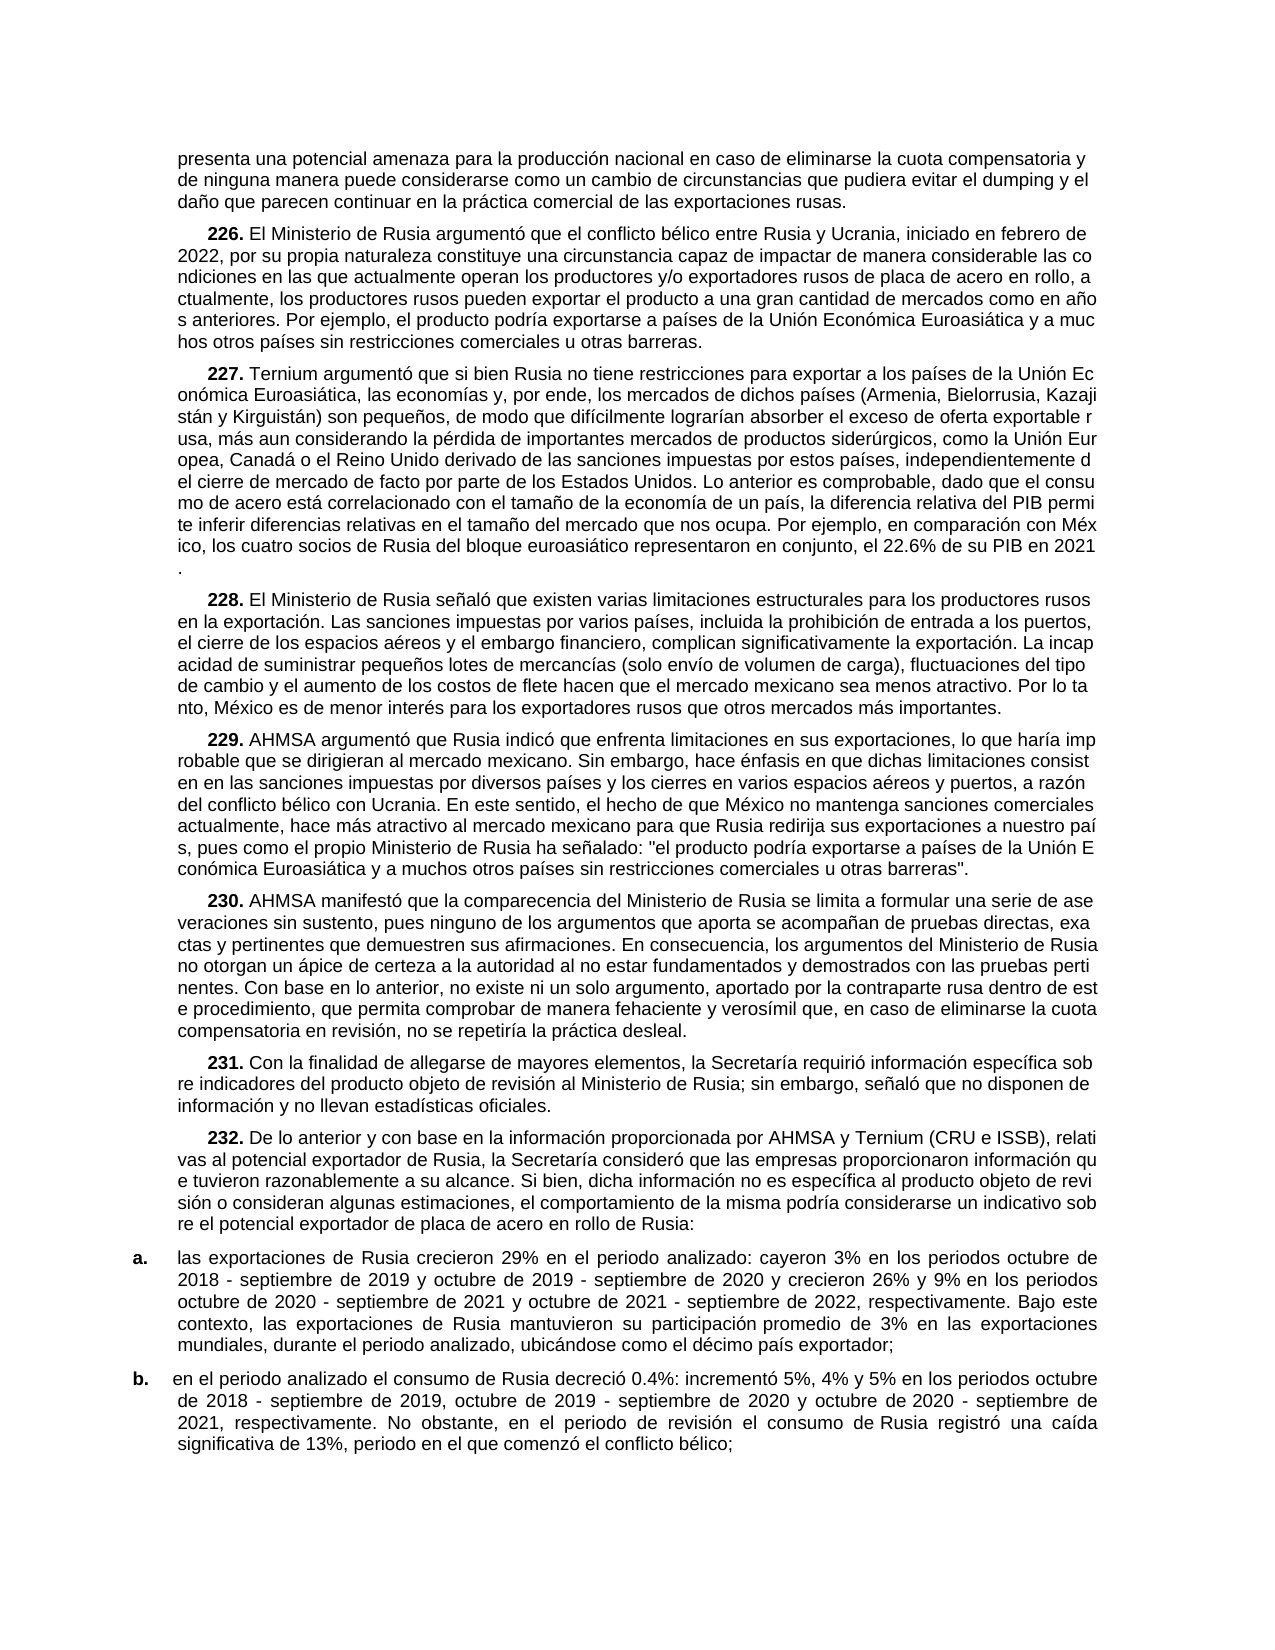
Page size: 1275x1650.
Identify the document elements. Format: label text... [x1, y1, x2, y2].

text 232. De lo anterior y con base en la información proporcionada por AHMSA y Ternium (CRU e ISSB), relativas al potencial exportador de Rusia, la Secretaría consideró que las empresas proporcionaron información que tuvieron razonablemente a su alcance. Si bien, dicha información no es específica al producto objeto de revisión o consideran algunas estimaciones, el comportamiento de la misma podría considerarse un indicativo sobre el potencial exportador de placa de acero en rollo de Rusia: [177, 1127, 1098, 1235]
text 226. El Ministerio de Rusia argumentó que el conflicto bélico entre Rusia y Ucrania, iniciado en febrero de 2022, por su propia naturaleza constituye una circunstancia capaz de impactar de manera considerable las condiciones en las que actualmente operan los productores y/o exportadores rusos de placa de acero en rollo, actualmente, los productores rusos pueden exportar el producto a una gran cantidad de mercados como en años anteriores. Por ejemplo, el producto podría exportarse a países de la Unión Económica Euroasiática y a muchos otros países sin restricciones comerciales u otras barreras. [177, 223, 1098, 352]
text 228. El Ministerio de Rusia señaló que existen varias limitaciones estructurales para los productores rusos en la exportación. Las sanciones impuestas por varios países, incluida la prohibición de entrada a los puertos, el cierre de los espacios aéreos y el embargo financiero, complican significativamente la exportación. La incapacidad de suministrar pequeños lotes de mercancías (solo envío de volumen de carga), fluctuaciones del tipo de cambio y el aumento de los costos de flete hacen que el mercado mexicano sea menos atractivo. Por lo tanto, México es de menor interés para los exportadores rusos que otros mercados más importantes. [177, 589, 1098, 718]
text 227. Ternium argumentó que si bien Rusia no tiene restricciones para exportar a los países de la Unión Económica Euroasiática, las economías y, por ende, los mercados de dichos países (Armenia, Bielorrusia, Kazajistán y Kirguistán) son pequeños, de modo que difícilmente lograrían absorber el exceso de oferta exportable rusa, más aun considerando la pérdida de importantes mercados de productos siderúrgicos, como la Unión Europea, Canadá o el Reino Unido derivado de las sanciones impuestas por estos países, independientemente del cierre de mercado de facto por parte de los Estados Unidos. Lo anterior es comprobable, dado que el consumo de acero está correlacionado con el tamaño de la economía de un país, la diferencia relativa del PIB permite inferir diferencias relativas en el tamaño del mercado que nos ocupa. Por ejemplo, en comparación con México, los cuatro socios de Rusia del bloque euroasiático representaron en conjunto, el 22.6% de su PIB en 2021. [177, 363, 1098, 578]
text b. en el periodo analizado el consumo de Rusia decreció 0.4%: incrementó 5%, 4% y 5% en los periodos octubre de 2018 - septiembre de 2019, octubre de 2019 - septiembre de 2020 y octubre de 2020 - septiembre de 2021, respectivamente. No obstante, en el periodo de revisión el consumo de Rusia registró una caída significativa de 13%, periodo en el que comenzó el conflicto bélico; [132, 1366, 1098, 1454]
text 231. Con la finalidad de allegarse de mayores elementos, la Secretaría requirió información específica sobre indicadores del producto objeto de revisión al Ministerio de Rusia; sin embargo, señaló que no disponen de información y no llevan estadísticas oficiales. [177, 1052, 1098, 1116]
text 230. AHMSA manifestó que la comparecencia del Ministerio de Rusia se limita a formular una serie de aseveraciones sin sustento, pues ninguno de los argumentos que aporta se acompañan de pruebas directas, exactas y pertinentes que demuestren sus afirmaciones. En consecuencia, los argumentos del Ministerio de Rusia no otorgan un ápice de certeza a la autoridad al no estar fundamentados y demostrados con las pruebas pertinentes. Con base en lo anterior, no existe ni un solo argumento, aportado por la contraparte rusa dentro de este procedimiento, que permita comprobar de manera fehaciente y verosímil que, en caso de eliminarse la cuota compensatoria en revisión, no se repetiría la práctica desleal. [177, 890, 1098, 1041]
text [177, 148, 1098, 212]
text 229. AHMSA argumentó que Rusia indicó que enfrenta limitaciones en sus exportaciones, lo que haría improbable que se dirigieran al mercado mexicano. Sin embargo, hace énfasis en que dichas limitaciones consisten en las sanciones impuestas por diversos países y los cierres en varios espacios aéreos y puertos, a razón del conflicto bélico con Ucrania. En este sentido, el hecho de que México no mantenga sanciones comerciales actualmente, hace más atractivo al mercado mexicano para que Rusia redirija sus exportaciones a nuestro país, pues como el propio Ministerio de Rusia ha señalado: "el producto podría exportarse a países de la Unión Económica Euroasiática y a muchos otros países sin restricciones comerciales u otras barreras". [177, 729, 1098, 880]
text a. las exportaciones de Rusia crecieron 29% en el periodo analizado: cayeron 3% en los periodos octubre de 2018 - septiembre de 2019 y octubre de 2019 - septiembre de 2020 y crecieron 26% y 9% en los periodos octubre de 2020 - septiembre de 2021 y octubre de 2021 - septiembre de 2022, respectivamente. Bajo este contexto, las exportaciones de Rusia mantuvieron su participación promedio de 3% en las exportaciones mundiales, durante el periodo analizado, ubicándose como el décimo país exportador; [132, 1245, 1098, 1355]
